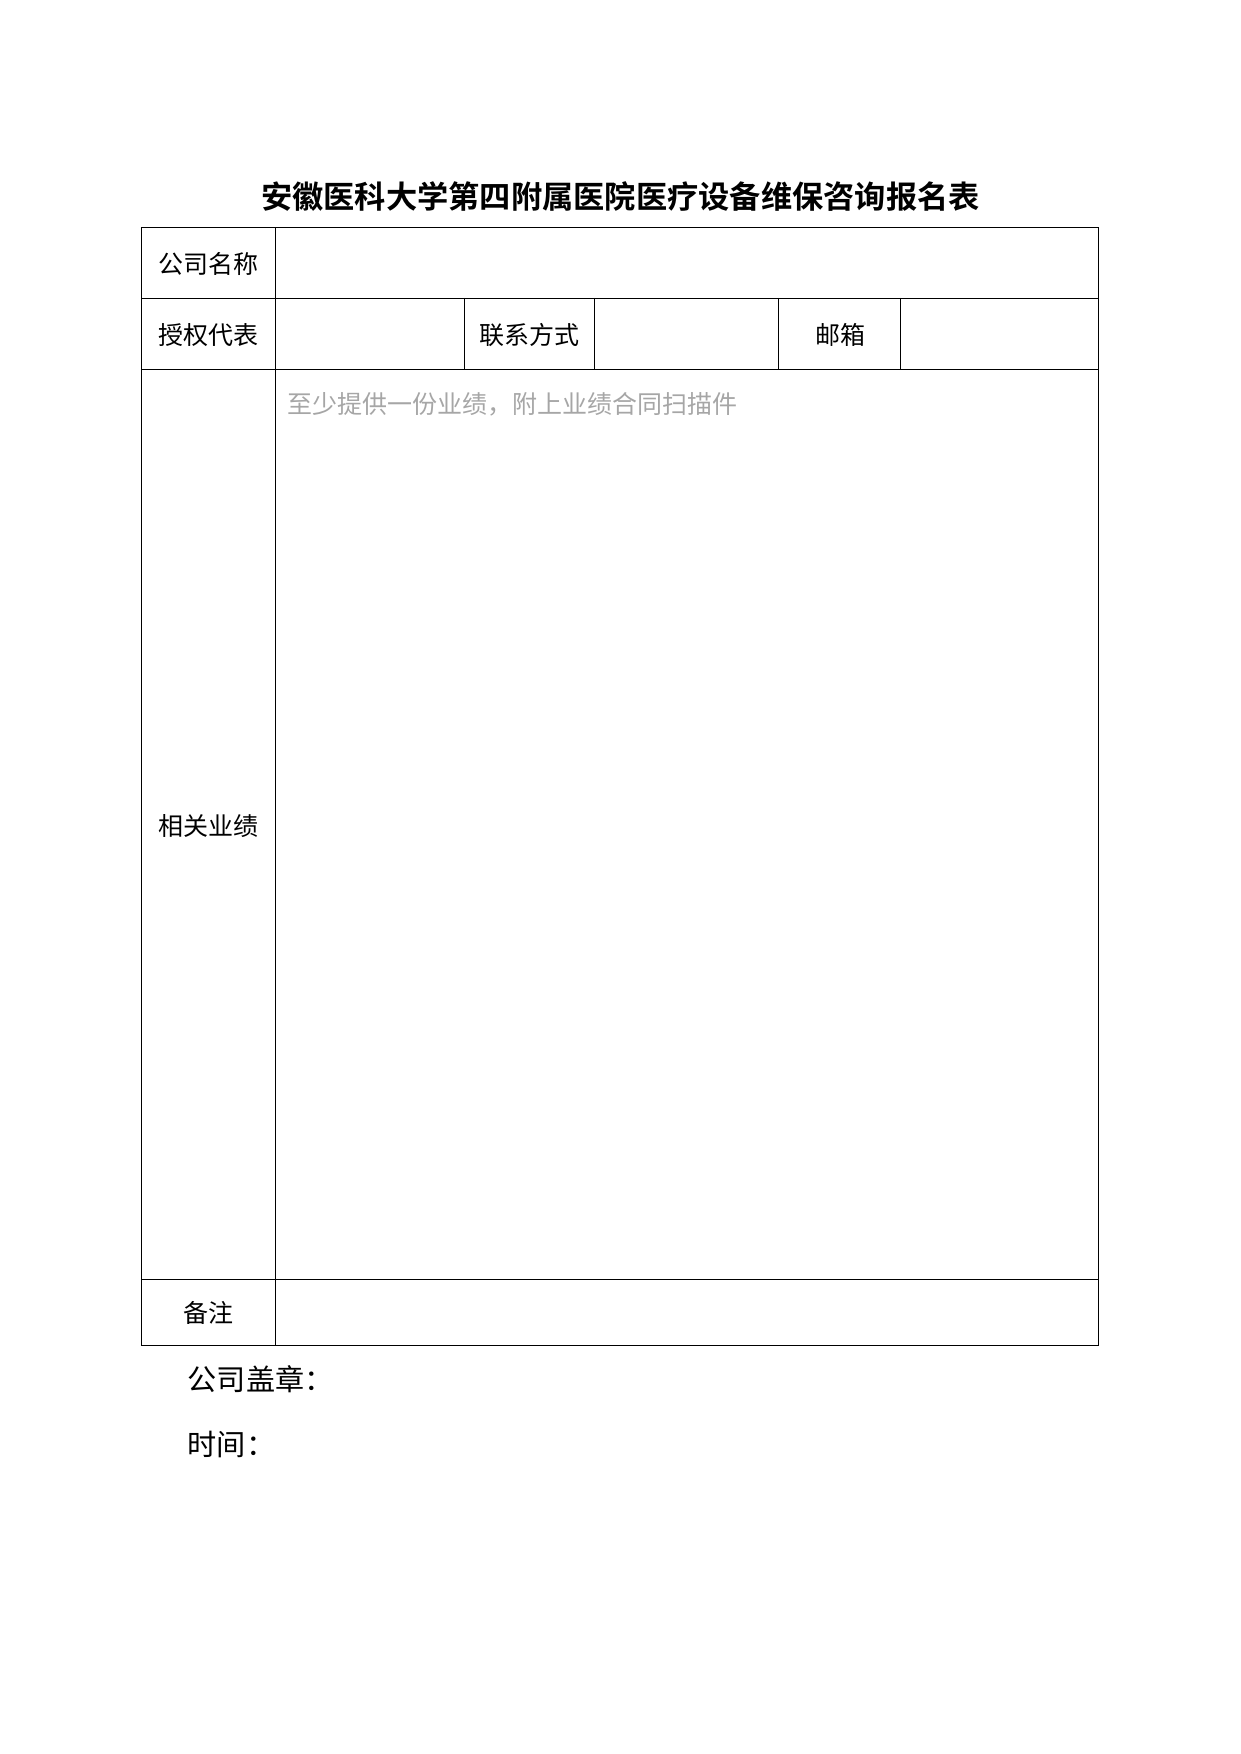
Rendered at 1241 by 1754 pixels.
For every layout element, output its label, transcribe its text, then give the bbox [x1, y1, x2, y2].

table_cell [276, 299, 464, 369]
table_cell 邮箱 [779, 299, 900, 369]
table_cell [901, 299, 1098, 369]
text 时间： [187, 1411, 1053, 1476]
text 安徽医科大学第四附属医院医疗设备维保咨询报名表 [187, 162, 1053, 227]
table_cell 至少提供一份业绩，附上业绩合同扫描件 [276, 370, 1098, 1278]
table_cell [595, 299, 778, 369]
table_cell 相关业绩 [142, 370, 275, 1278]
table_header 公司名称 [142, 228, 275, 298]
table_header [276, 228, 1098, 298]
table_cell 备注 [142, 1280, 275, 1344]
text 公司盖章： [187, 1346, 1053, 1411]
table_cell [276, 1280, 1098, 1344]
table_cell 联系方式 [465, 299, 594, 369]
table_cell 授权代表 [142, 299, 275, 369]
